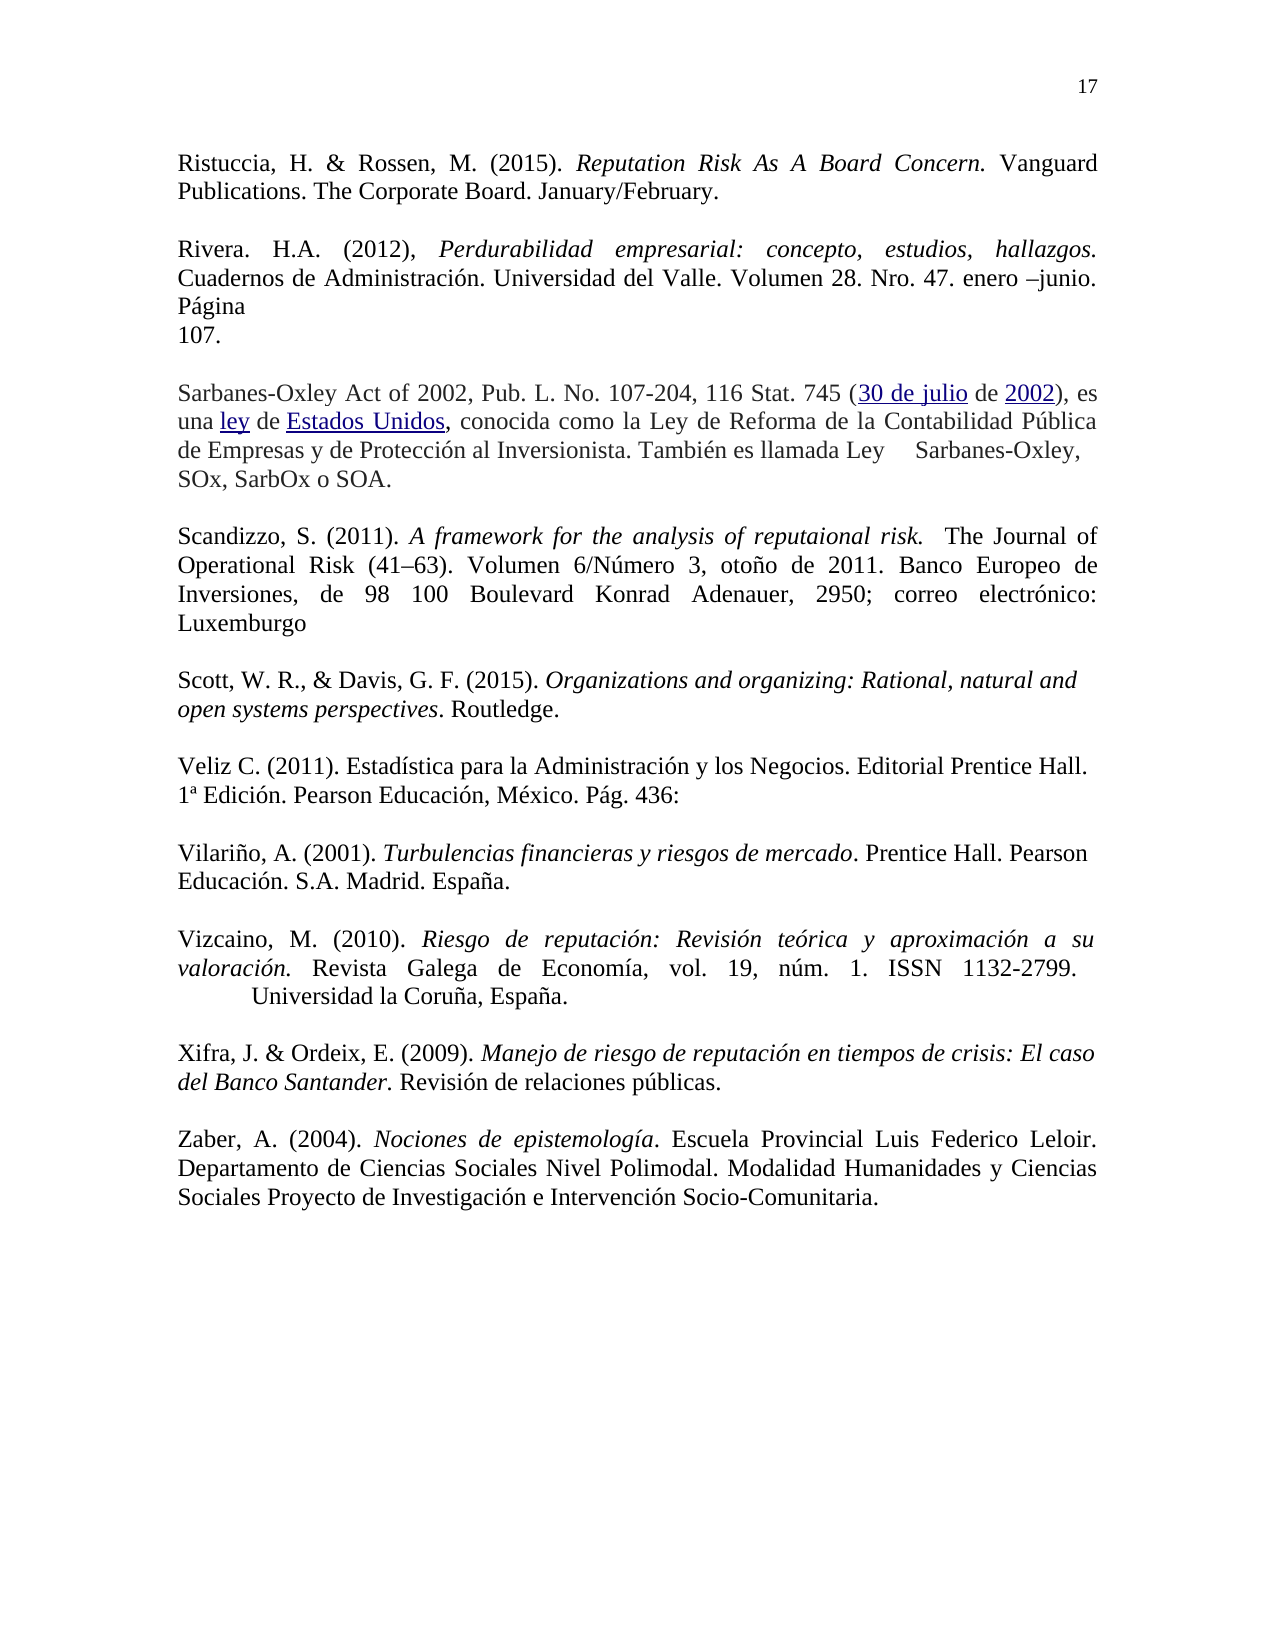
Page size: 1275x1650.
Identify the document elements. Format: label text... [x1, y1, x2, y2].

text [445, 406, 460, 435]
text Vilariño, A. (2001). Turbulencias financieras y riesgos de mercado. Prentice Hall. Pearson Educación. S.A. Madrid. España. [177, 838, 1098, 895]
text Vizcaino, M. (2010). Riesgo de reputación: Revisión teórica y aproximación a su valoración. Revista Galega de Economía, vol. 19, núm. 1. ISSN 1132-2799. Universidad la Coruña, España. [177, 924, 1098, 1010]
text Xifra, J. & Ordeix, E. (2009). Manejo de riesgo de reputación en tiempos de crisis: El caso del Banco Santander. Revisión de relaciones públicas. [177, 1038, 1098, 1096]
text Scott, W. R., & Davis, G. F. (2015). Organizations and organizing: Rational, natural and open systems perspectives. Routledge. [177, 665, 1098, 723]
text Veliz C. (2011). Estadística para la Administración y los Negocios. Editorial Prentice Hall. 1ª Edición. Pearson Educación, México. Pág. 436: [177, 751, 1098, 809]
text Scandizzo, S. (2011). A framework for the analysis of reputaional risk. The Journal of Operational Risk (41–63). Volumen 6/Número 3, otoño de 2011. Banco Europeo de Inversiones, de 98 100 Boulevard Konrad Adenauer, 2950; correo electrónico: Luxemburgo [177, 521, 1098, 636]
text Ristuccia, H. & Rossen, M. (2015). Reputation Risk As A Board Concern. Vanguard Publications. The Corporate Board. January/February. [177, 148, 1098, 205]
text Rivera. H.A. (2012), Perdurabilidad empresarial: concepto, estudios, hallazgos. Cuadernos de Administración. Universidad del Valle. Volumen 28. Nro. 47. enero –junio. Página [177, 234, 1098, 320]
text Sarbanes-Oxley Act of 2002, Pub. L. No. 107-204, 116 Stat. 745 (30 de julio de 2002), es una ley de Estados Unidos, conocida como la Ley de Reforma de la Contabilidad Pública de Empresas y de Protección al Inversionista. También es llamada Ley Sarbanes-Oxley, SOx, SarbOx o SOA. [392, 435, 1098, 493]
text 107. [177, 320, 1098, 349]
text Zaber, A. (2004). Nociones de epistemología. Escuela Provincial Luis Federico Leloir. Departamento de Ciencias Sociales Nivel Polimodal. Modalidad Humanidades y Ciencias Sociales Proyecto de Investigación e Intervención Socio-Comunitaria. [177, 1124, 1098, 1211]
